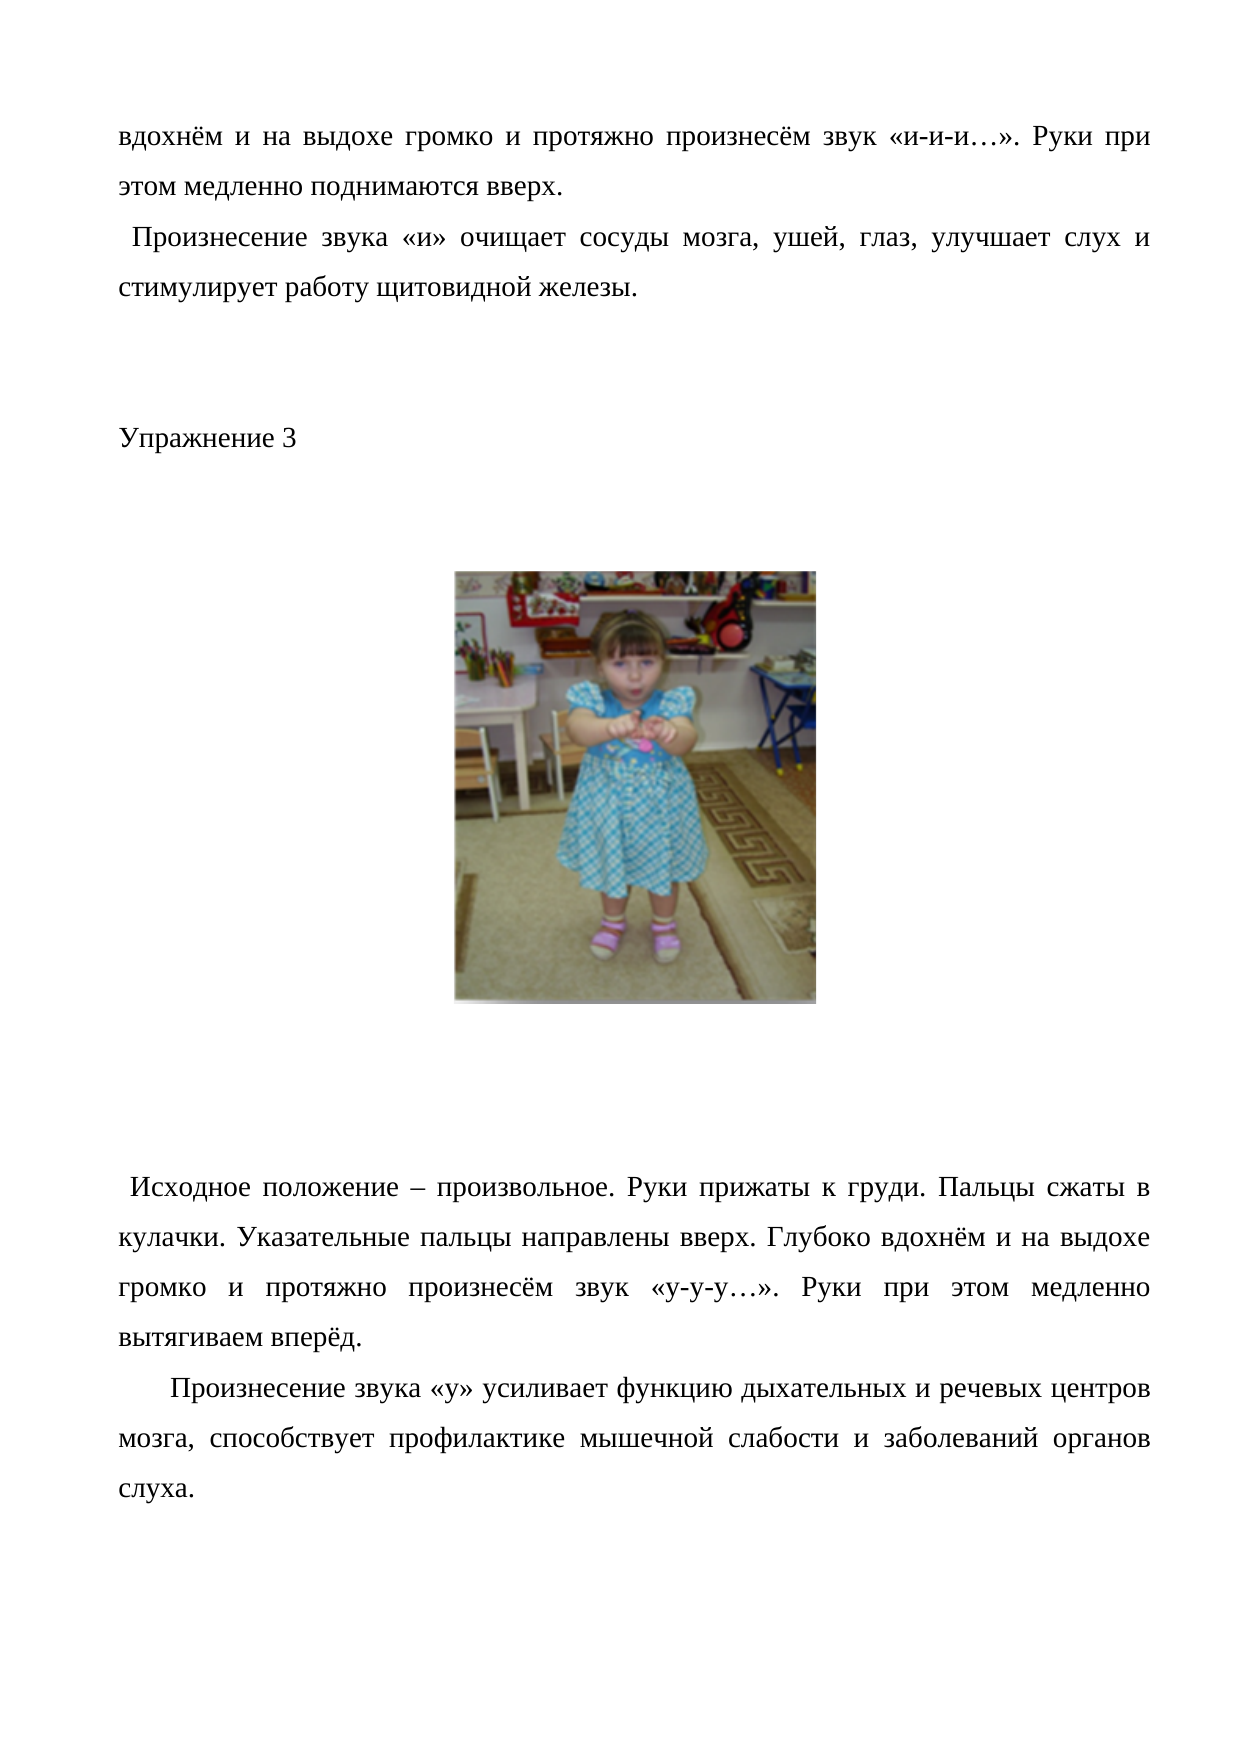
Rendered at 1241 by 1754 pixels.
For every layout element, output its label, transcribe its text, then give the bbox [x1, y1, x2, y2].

text Произнесение звука «и» очищает сосуды мозга, ушей, глаз, улучшает слух и стимулирует работу щитовидной железы. [118, 219, 1152, 303]
text Исходное положение – произвольное. Руки прижаты к груди. Пальцы сжаты в кулачки. Указательные пальцы направлены вверх. Глубоко вдохнём и на выдохе громко и протяжно произнесём звук «у-у-у…». Руки при этом медленно вытягиваем вперёд. [118, 1169, 1152, 1353]
text Упражнение 3 [118, 420, 1152, 453]
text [118, 118, 1152, 202]
picture [453, 571, 817, 1004]
text Произнесение звука «у» усиливает функцию дыхательных и речевых центров мозга, способствует профилактике мышечной слабости и заболеваний органов слуха. [118, 1370, 1152, 1504]
